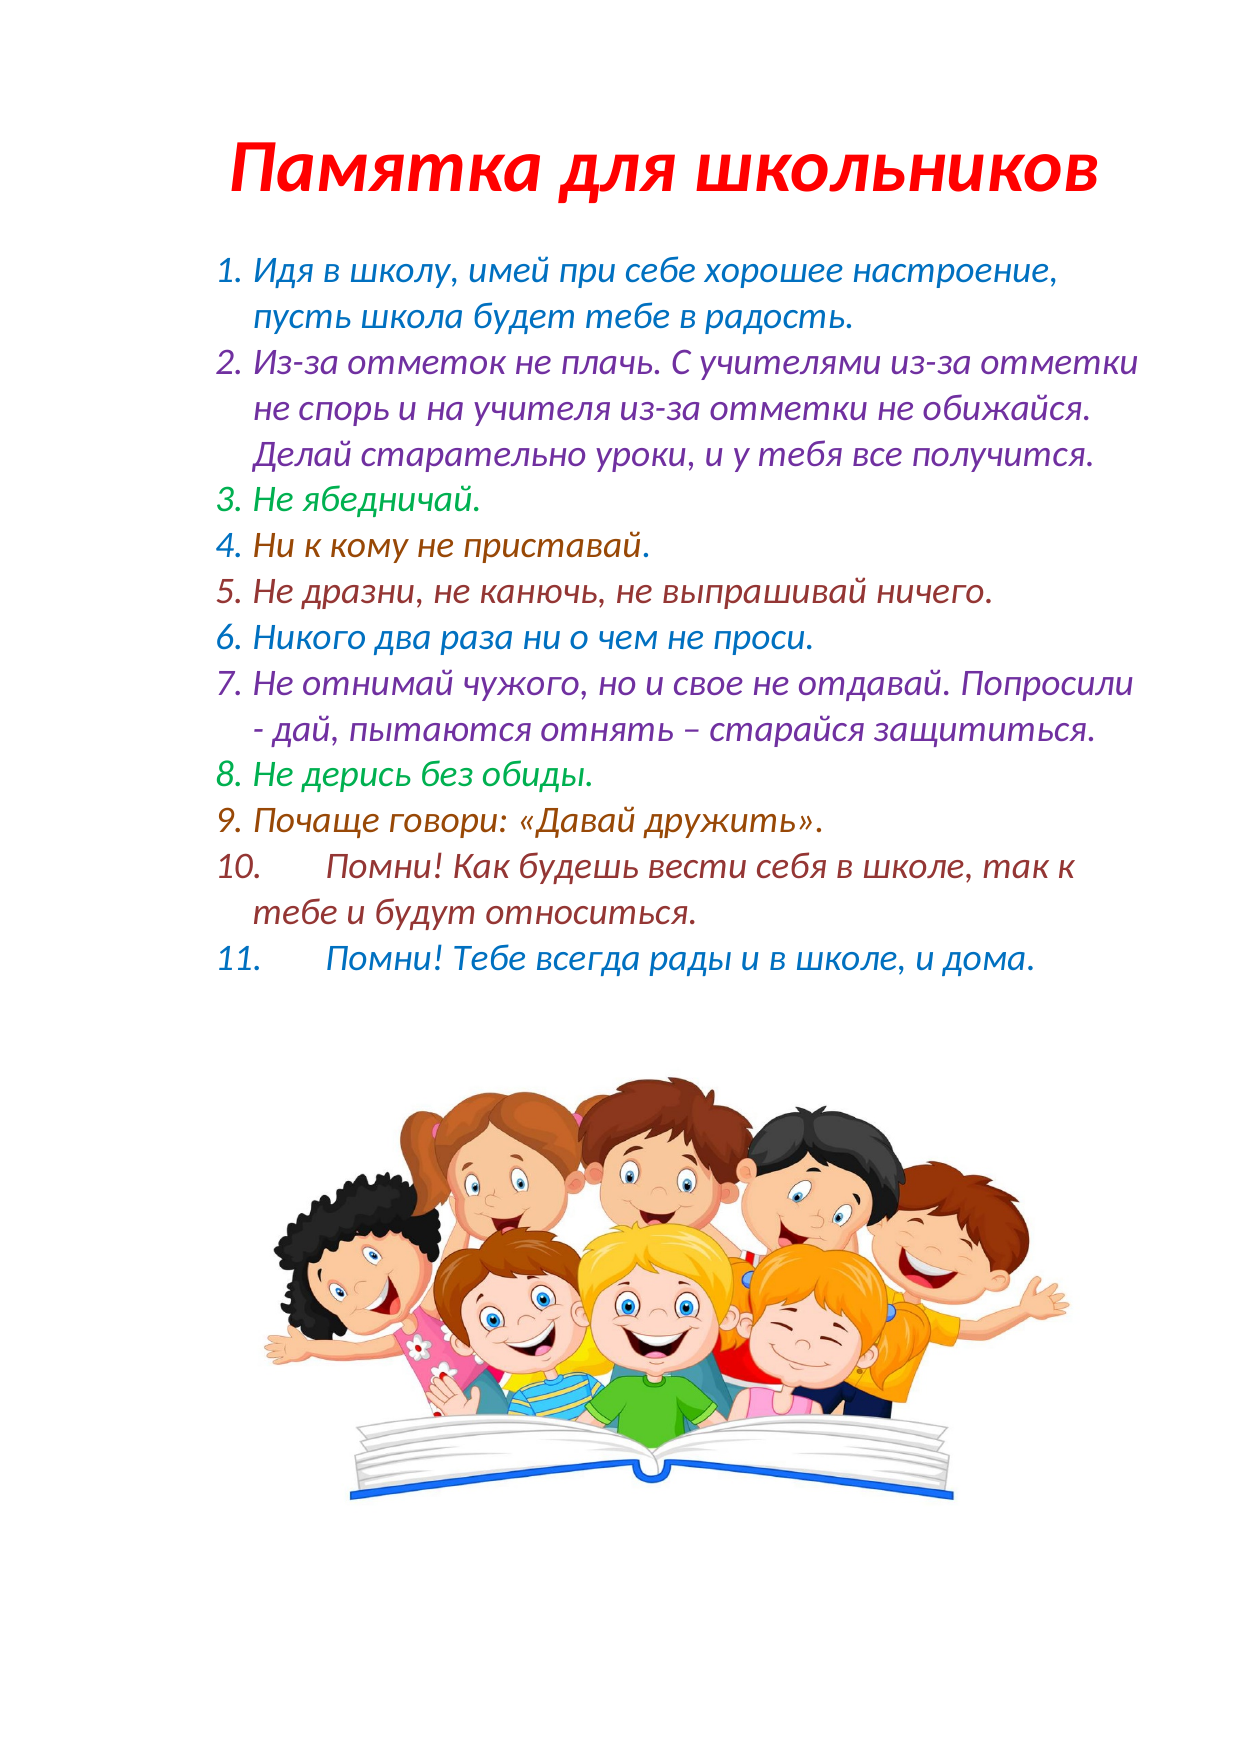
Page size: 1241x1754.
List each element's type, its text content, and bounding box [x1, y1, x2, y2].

list Помни! Как будешь вести себя в школе, так к тебе и будут относиться. [215, 842, 1152, 934]
picture [220, 1008, 1109, 1576]
list Не отнимай чужого, но и свое не отдавай. Попросили - дай, пытаются отнять – старайся защититься. [215, 659, 1152, 750]
list Ни к кому не приставай. [215, 521, 1152, 567]
list Идя в школу, имей при себе хорошее настроение, пусть школа будет тебе в радость. [215, 246, 1152, 338]
list Не дразни, не канючь, не выпрашивай ничего. [215, 567, 1152, 613]
list Никого два раза ни о чем не проси. [215, 613, 1152, 659]
list Почаще говори: «Давай дружить». [215, 796, 1152, 842]
list Помни! Тебе всегда рады и в школе, и дома. [215, 934, 1152, 979]
list Не дерись без обиды. [215, 750, 1152, 796]
text Памятка для школьников [177, 118, 1152, 210]
list Из-за отметок не плачь. С учителями из-за отметки не спорь и на учителя из-за отметки не обижайся. Делай старательно уроки, и у тебя все получится. [215, 338, 1152, 475]
list Не ябедничай. [215, 475, 1152, 521]
